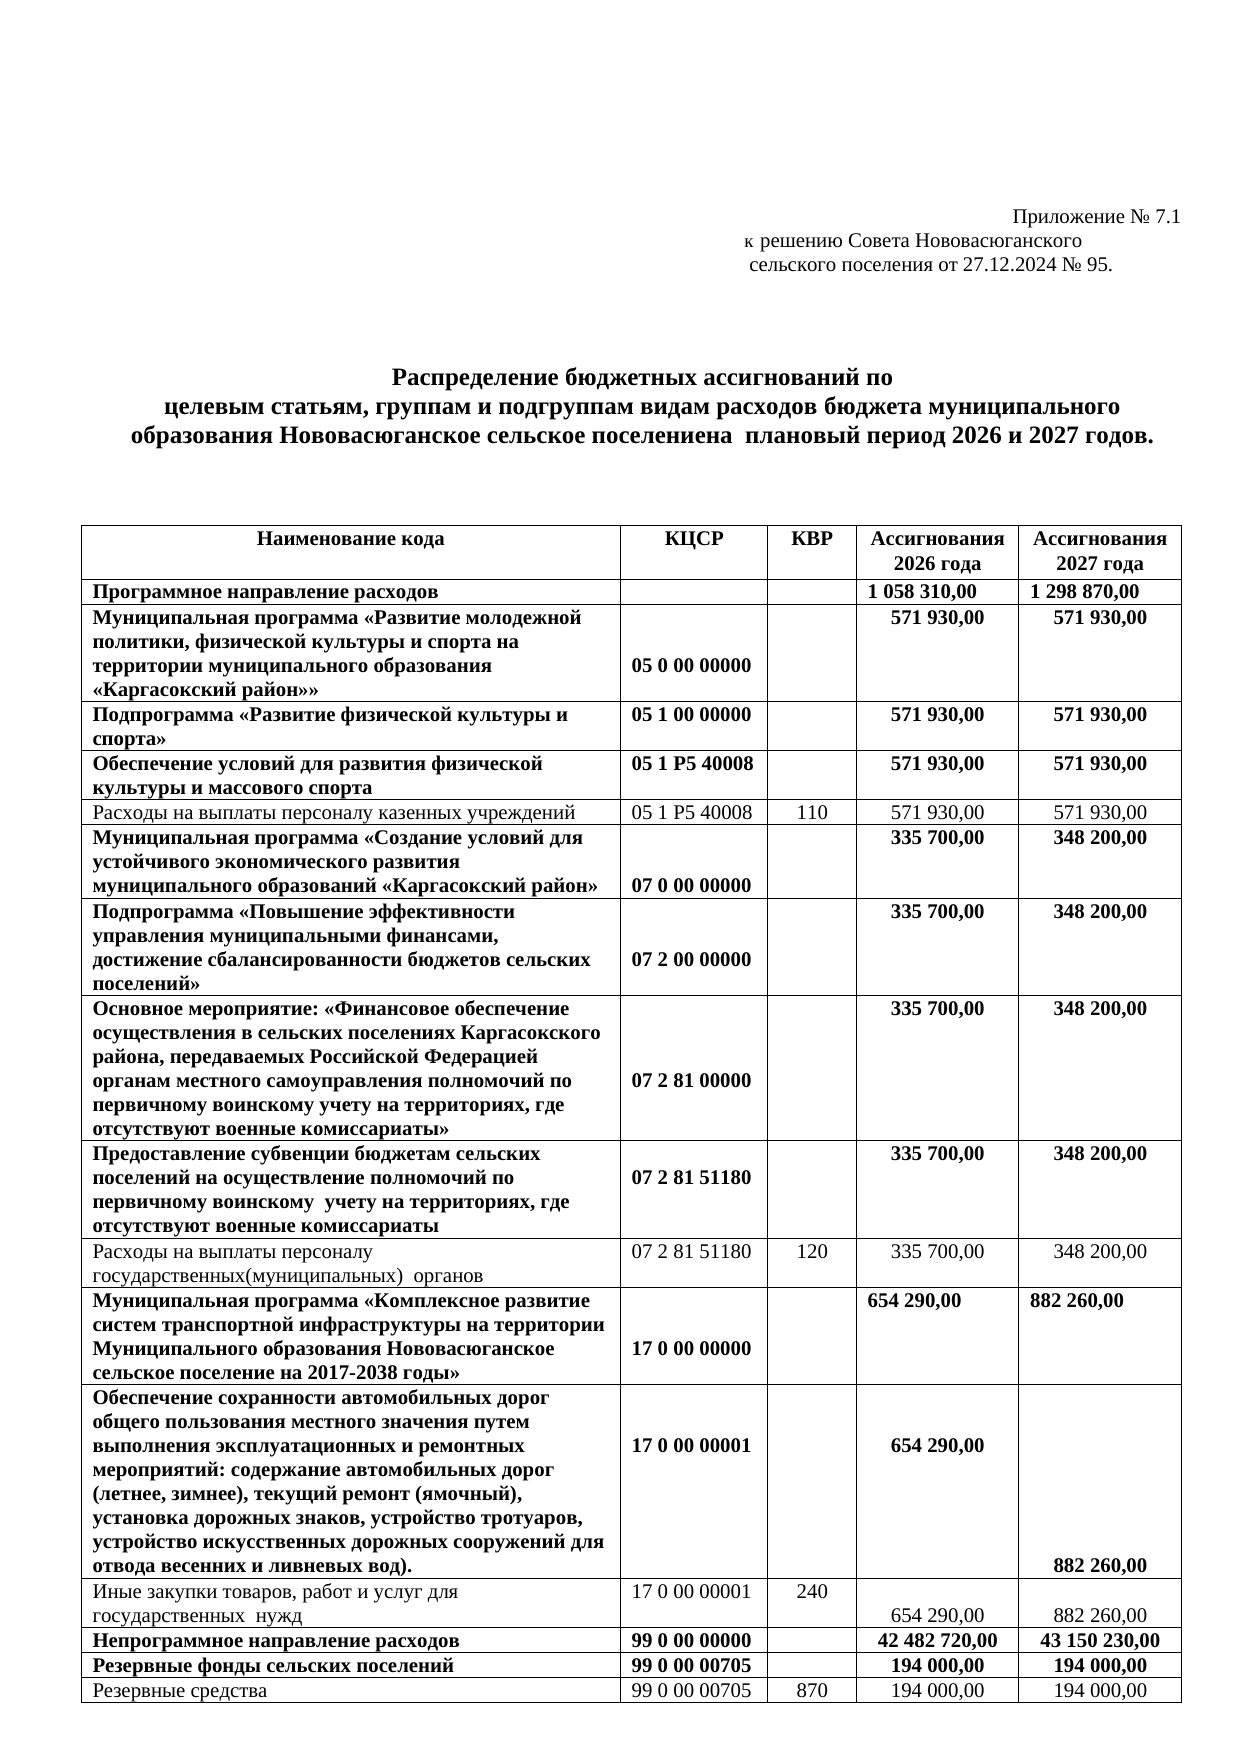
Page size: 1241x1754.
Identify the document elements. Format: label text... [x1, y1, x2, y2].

table_cell 335 700,00 [857, 899, 1018, 995]
table_cell 654 290,00 [857, 1288, 1018, 1384]
table_cell Муниципальная программа «Создание условий для устойчивого экономического развития муниципального образований «Каргасокский район» [82, 825, 620, 897]
table_header КЦСР [621, 526, 767, 578]
table_cell 17 0 00 00001 [621, 1579, 767, 1627]
table_cell 870 [768, 1678, 856, 1702]
table_cell Основное мероприятие: «Финансовое обеспечение осуществления в сельских поселениях Каргасокского района, передаваемых Российской Федерацией органам местного самоуправления полномочий по первичному воинскому учету на территориях, где отсутствуют военные комиссариаты» [82, 996, 620, 1140]
table_cell 571 930,00 [857, 605, 1018, 701]
table_cell 571 930,00 [1019, 605, 1181, 701]
table_cell 348 200,00 [1019, 825, 1181, 897]
table_cell 335 700,00 [857, 996, 1018, 1140]
table_cell 571 930,00 [857, 800, 1018, 824]
table_cell 194 000,00 [857, 1678, 1018, 1702]
table_header КВР [768, 526, 856, 578]
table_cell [82, 1579, 620, 1627]
table_cell 335 700,00 [857, 1239, 1018, 1287]
table_cell Подпрограмма «Повышение эффективности управления муниципальными финансами, достижение сбалансированности бюджетов сельских поселений» [82, 899, 620, 995]
title сельского поселения от 27.12.2024 № 95. [103, 252, 1181, 276]
table_cell 110 [768, 800, 856, 824]
table_cell 07 2 81 51180 [621, 1141, 767, 1237]
table_cell 05 1 P5 40008 [621, 800, 767, 824]
title Распределение бюджетных ассигнований по [103, 362, 1181, 391]
table_cell 571 930,00 [857, 751, 1018, 799]
table_cell [768, 751, 856, 799]
table_cell Подпрограмма «Развитие физической культуры и спорта» [82, 702, 620, 750]
table_cell [768, 1628, 856, 1652]
table_cell [768, 605, 856, 701]
table_cell 05 0 00 00000 [621, 605, 767, 701]
table_header Ассигнования 2026 года [857, 526, 1018, 578]
table_cell Предоставление субвенции бюджетам сельских поселений на осуществление полномочий по первичному воинскому учету на территориях, где отсутствуют военные комиссариаты [82, 1141, 620, 1237]
table_cell 1 298 870,00 [1019, 580, 1181, 603]
table_cell 1 058 310,00 [857, 580, 1018, 603]
table_cell 571 930,00 [857, 702, 1018, 750]
table_cell Обеспечение условий для развития физической культуры и массового спорта [82, 751, 620, 799]
table_cell 882 260,00 [1019, 1385, 1181, 1577]
table_cell 882 260,00 [1019, 1288, 1181, 1384]
table_cell [768, 1653, 856, 1677]
table_cell [768, 702, 856, 750]
table_cell 194 000,00 [1019, 1678, 1181, 1702]
table_cell [768, 825, 856, 897]
table_cell 348 200,00 [1019, 1141, 1181, 1237]
table_cell [768, 1141, 856, 1237]
table_cell Резервные фонды сельских поселений [82, 1653, 620, 1677]
text целевым статьям, группам и подгруппам видам расходов бюджета муниципального образования Нововасюганское сельское поселениена плановый период 2026 и 2027 годов. [103, 391, 1181, 448]
table_cell 194 000,00 [1019, 1653, 1181, 1677]
table_cell Резервные средства [82, 1678, 620, 1702]
table_cell 882 260,00 [1019, 1579, 1181, 1627]
table_cell 42 482 720,00 [857, 1628, 1018, 1652]
table_cell 571 930,00 [1019, 702, 1181, 750]
table_cell 348 200,00 [1019, 996, 1181, 1140]
table_cell 07 2 00 00000 [621, 899, 767, 995]
table_cell 571 930,00 [1019, 751, 1181, 799]
table_cell [768, 996, 856, 1140]
table_cell 99 0 00 00705 [621, 1678, 767, 1702]
table_cell [768, 580, 856, 603]
table_cell [621, 580, 767, 603]
table_cell 43 150 230,00 [1019, 1628, 1181, 1652]
table_cell 120 [768, 1239, 856, 1287]
table_cell 07 0 00 00000 [621, 825, 767, 897]
table_cell 17 0 00 00001 [621, 1385, 767, 1577]
title к решению Совета Нововасюганского [103, 228, 1181, 252]
table_cell 07 2 81 00000 [621, 996, 767, 1140]
table_cell Непрограммное направление расходов [82, 1628, 620, 1652]
table_cell 99 0 00 00000 [621, 1628, 767, 1652]
table_cell Расходы на выплаты персоналу казенных учреждений [82, 800, 620, 824]
table_cell 240 [768, 1579, 856, 1627]
table_cell 654 290,00 [857, 1385, 1018, 1577]
table_cell 571 930,00 [1019, 800, 1181, 824]
table_cell Обеспечение сохранности автомобильных дорог общего пользования местного значения путем выполнения эксплуатационных и ремонтных мероприятий: содержание автомобильных дорог (летнее, зимнее), текущий ремонт (ямочный), установка дорожных знаков, устройство тротуаров, устройство искусственных дорожных сооружений для отвода весенних и ливневых вод). [82, 1385, 620, 1577]
table_cell 348 200,00 [1019, 1239, 1181, 1287]
table_cell [768, 1288, 856, 1384]
table_cell 05 1 P5 40008 [621, 751, 767, 799]
table_cell 335 700,00 [857, 825, 1018, 897]
table_cell Муниципальная программа «Комплексное развитие систем транспортной инфраструктуры на территории Муниципального образования Нововасюганское сельское поселение на 2017-2038 годы» [82, 1288, 620, 1384]
table_cell [768, 899, 856, 995]
table_cell Программное направление расходов [82, 580, 620, 603]
table_cell Расходы на выплаты персоналу государственных(муниципальных) органов [82, 1239, 620, 1287]
table_cell [768, 1385, 856, 1577]
table_cell 05 1 00 00000 [621, 702, 767, 750]
table_header Наименование кода [82, 526, 620, 578]
table_cell 348 200,00 [1019, 899, 1181, 995]
table_cell 194 000,00 [857, 1653, 1018, 1677]
table_cell 07 2 81 51180 [621, 1239, 767, 1287]
table_cell Муниципальная программа «Развитие молодежной политики, физической культуры и спорта на территории муниципального образования «Каргасокский район»» [82, 605, 620, 701]
table_cell 654 290,00 [857, 1579, 1018, 1627]
table_header Ассигнования 2027 года [1019, 526, 1181, 578]
title Приложение № 7.1 [103, 203, 1181, 228]
table_cell 99 0 00 00705 [621, 1653, 767, 1677]
table_cell 17 0 00 00000 [621, 1288, 767, 1384]
table_cell 335 700,00 [857, 1141, 1018, 1237]
